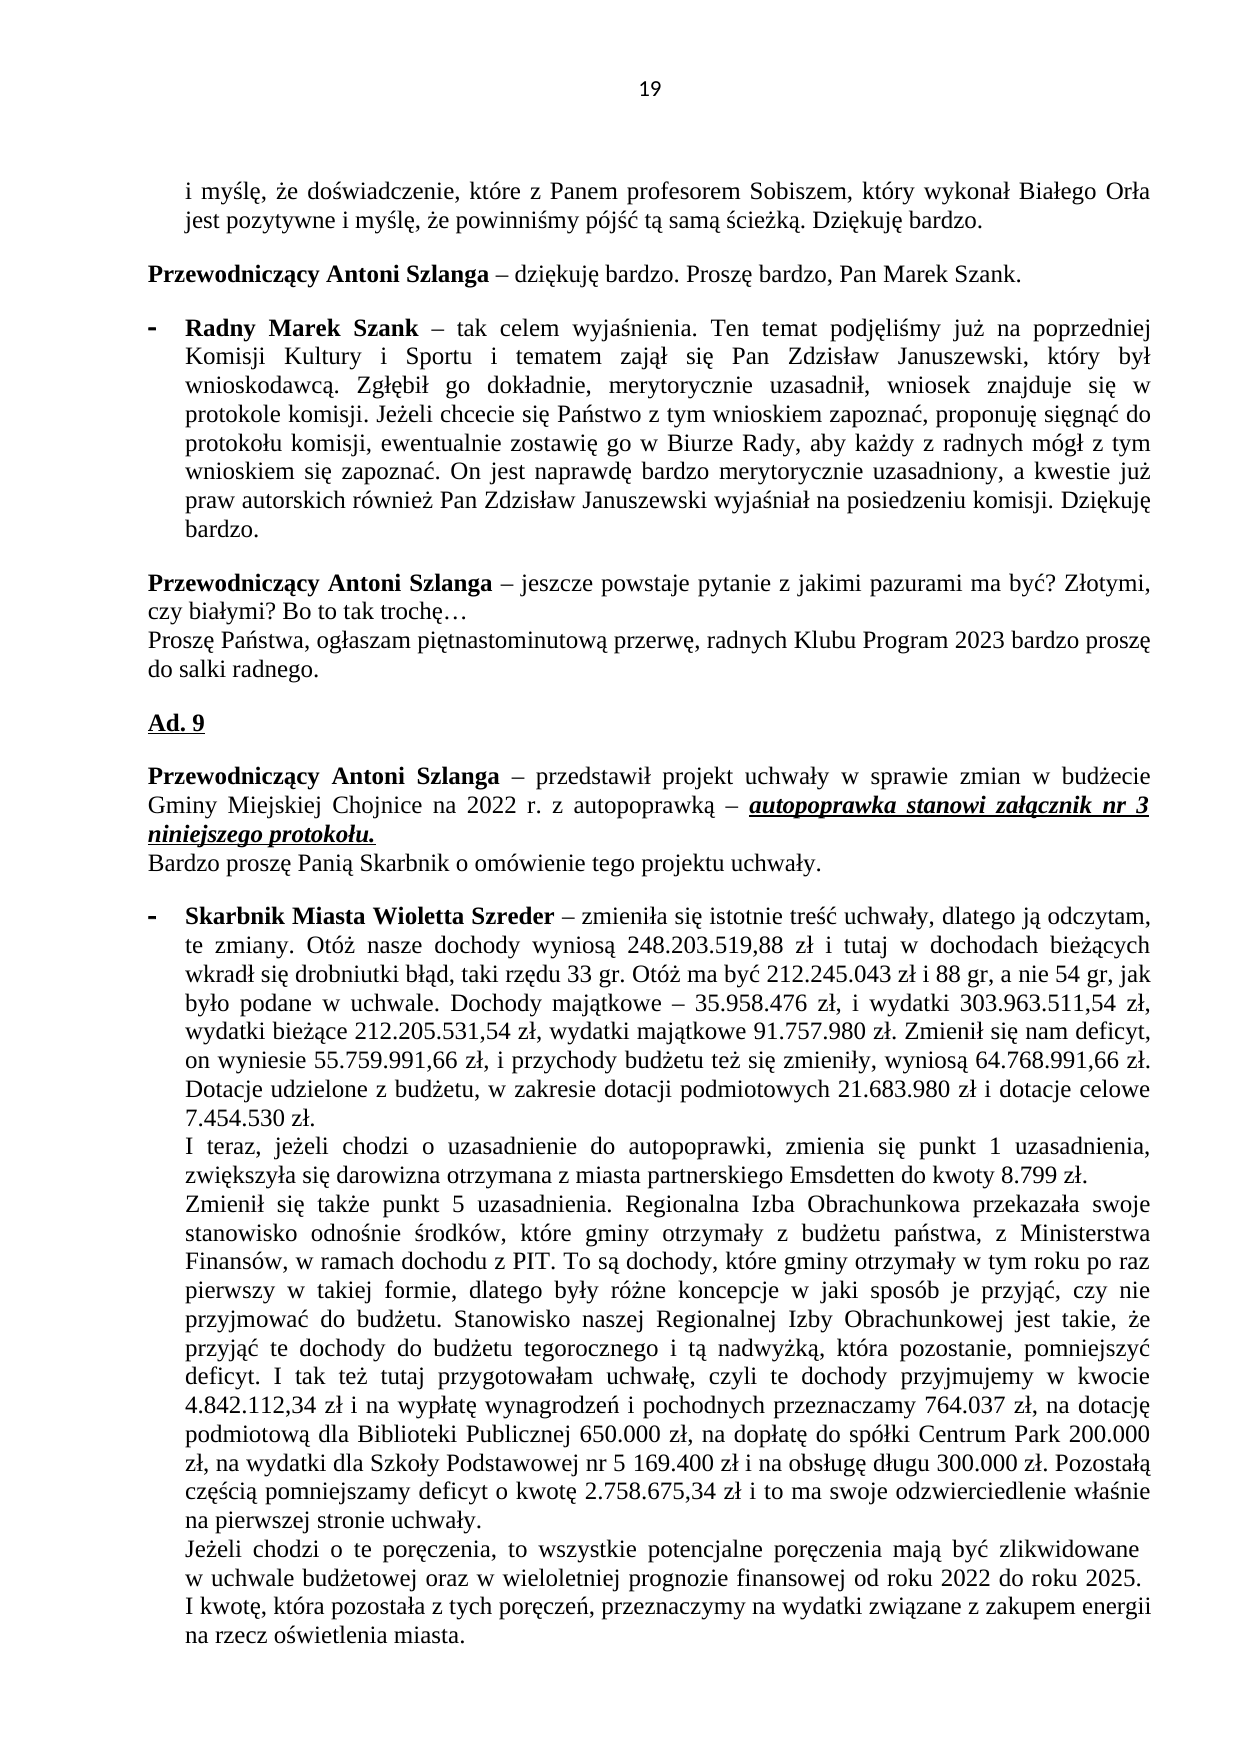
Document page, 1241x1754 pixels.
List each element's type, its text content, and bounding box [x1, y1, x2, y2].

text Zmienił się także punkt 5 uzasadnienia. Regionalna Izba Obrachunkowa przekazała swoje stanowisko odnośnie środków, które gminy otrzymały z budżetu państwa, z Ministerstwa Finansów, w ramach dochodu z PIT. To są dochody, które gminy otrzymały w tym roku po raz pierwszy w takiej formie, dlatego były różne koncepcje w jaki sposób je przyjąć, czy nie przyjmować do budżetu. Stanowisko naszej Regionalnej Izby Obrachunkowej jest takie, że przyjąć te dochody do budżetu tegorocznego i tą nadwyżką, która pozostanie, pomniejszyć deficyt. I tak też tutaj przygotowałam uchwałę, czyli te dochody przyjmujemy w kwocie 4.842.112,34 zł i na wypłatę wynagrodzeń i pochodnych przeznaczamy 764.037 zł, na dotację podmiotową dla Biblioteki Publicznej 650.000 zł, na dopłatę do spółki Centrum Park 200.000 zł, na wydatki dla Szkoły Podstawowej nr 5 169.400 zł i na obsługę długu 300.000 zł. Pozostałą częścią pomniejszamy deficyt o kwotę 2.758.675,34 zł i to ma swoje odzwierciedlenie właśnie na pierwszej stronie uchwały. [185, 1189, 1152, 1534]
text Bardzo proszę Panią Skarbnik o omówienie tego projektu uchwały. [148, 848, 1152, 876]
text I teraz, jeżeli chodzi o uzasadnienie do autopoprawki, zmienia się punkt 1 uzasadnienia, zwiększyła się darowizna otrzymana z miasta partnerskiego Emsdetten do kwoty 8.799 zł. [185, 1131, 1152, 1189]
text Przewodniczący Antoni Szlanga – przedstawił projekt uchwały w sprawie zmian w budżecie Gminy Miejskiej Chojnice na 2022 r. z autopoprawką – autopoprawka stanowi załącznik nr 3 niniejszego protokołu. [148, 761, 1152, 848]
list Skarbnik Miasta Wioletta Szreder – zmieniła się istotnie treść uchwały, dlatego ją odczytam, te zmiany. Otóż nasze dochody wyniosą 248.203.519,88 zł i tutaj w dochodach bieżących wkradł się drobniutki błąd, taki rzędu 33 gr. Otóż ma być 212.245.043 zł i 88 gr, a nie 54 gr, jak było podane w uchwale. Dochody majątkowe – 35.958.476 zł, i wydatki 303.963.511,54 zł, wydatki bieżące 212.205.531,54 zł, wydatki majątkowe 91.757.980 zł. Zmienił się nam deficyt, on wyniesie 55.759.991,66 zł, i przychody budżetu też się zmieniły, wyniosą 64.768.991,66 zł. Dotacje udzielone z budżetu, w zakresie dotacji podmiotowych 21.683.980 zł i dotacje celowe 7.454.530 zł. [148, 901, 1152, 1131]
list Radny Marek Szank – tak celem wyjaśnienia. Ten temat podjęliśmy już na poprzedniej Komisji Kultury i Sportu i tematem zajął się Pan Zdzisław Januszewski, który był wnioskodawcą. Zgłębił go dokładnie, merytorycznie uzasadnił, wniosek znajduje się w protokole komisji. Jeżeli chcecie się Państwo z tym wnioskiem zapoznać, proponuję sięgnąć do protokołu komisji, ewentualnie zostawię go w Biurze Rady, aby każdy z radnych mógł z tym wnioskiem się zapoznać. On jest naprawdę bardzo merytorycznie uzasadniony, a kwestie już praw autorskich również Pan Zdzisław Januszewski wyjaśniał na posiedzeniu komisji. Dziękuję bardzo. [148, 313, 1152, 543]
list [148, 148, 1152, 234]
text Ad. 9 [148, 708, 1152, 736]
text Przewodniczący Antoni Szlanga – jeszcze powstaje pytanie z jakimi pazurami ma być? Złotymi, czy białymi? Bo to tak trochę… [148, 568, 1152, 625]
text Proszę Państwa, ogłaszam piętnastominutową przerwę, radnych Klubu Program 2023 bardzo proszę do salki radnego. [148, 625, 1152, 683]
text Jeżeli chodzi o te poręczenia, to wszystkie potencjalne poręczenia mają być zlikwidowane w uchwale budżetowej oraz w wieloletniej prognozie finansowej od roku 2022 do roku 2025. I kwotę, która pozostała z tych poręczeń, przeznaczymy na wydatki związane z zakupem energii na rzecz oświetlenia miasta. [185, 1534, 1152, 1649]
text Przewodniczący Antoni Szlanga – dziękuję bardzo. Proszę bardzo, Pan Marek Szank. [148, 259, 1152, 288]
